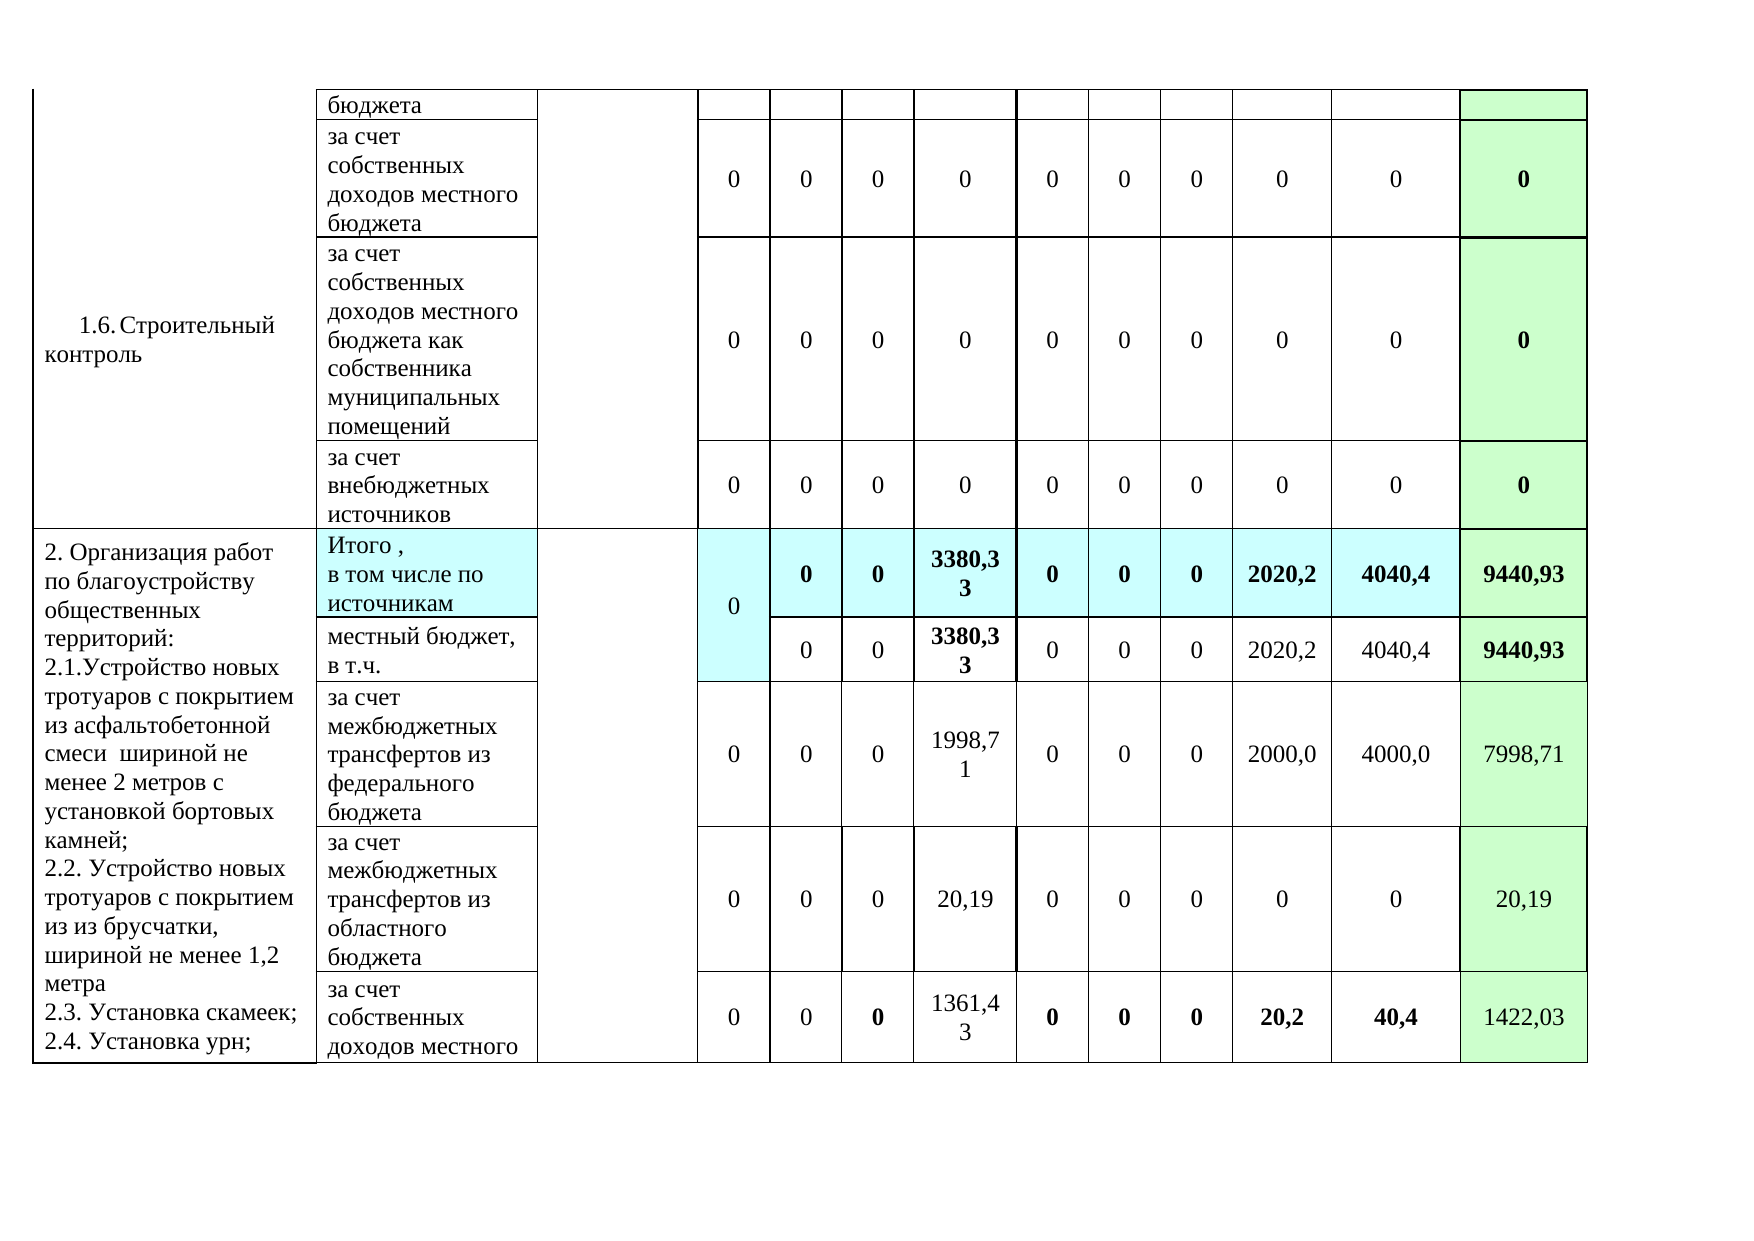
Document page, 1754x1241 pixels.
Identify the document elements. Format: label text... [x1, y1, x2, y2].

table_cell 0 [1461, 91, 1586, 119]
table_cell 20,19 [1461, 827, 1586, 971]
table_cell 0 [699, 238, 769, 440]
table_cell 0 [771, 441, 841, 528]
table_cell 0 [1332, 90, 1459, 119]
table_cell [538, 529, 697, 1062]
table_cell 0 [843, 238, 913, 440]
table_cell 0 [1461, 121, 1586, 236]
table_cell 0 [1233, 90, 1331, 119]
table_cell 0 [1332, 238, 1459, 440]
table_cell 0 [1233, 441, 1331, 528]
table_cell 0 [1161, 827, 1232, 971]
table_cell 9440,93 [1461, 618, 1586, 681]
table_cell за счет внебюджетных источников [317, 441, 537, 528]
table_cell 0 [1332, 827, 1459, 971]
table_cell 0 [1018, 238, 1088, 440]
table_cell 1422,03 [1461, 972, 1587, 1062]
table_cell 0 [1089, 618, 1160, 681]
table_cell 0 [1161, 441, 1232, 528]
table_cell 4000,0 [1332, 682, 1460, 826]
table_cell 0 [1233, 238, 1331, 440]
table_cell 0 [915, 441, 1015, 528]
table_cell 2. Организация работ по благоустройству общественных территорий: 2.1.Устройство новых тротуаров с покрытием из асфальтобетонной смеси шириной не менее с установкой бортовых камней; 2.2. Устройство новых тротуаров с покрытием из из брусчатки, шириной не менее 2.3. Установка скамеек; 2.4. Установка урн; 2.5. Установка уличного освещения; 2.6. Организация водоотвода; 2.7. Информационное обеспечение объекта благоустройства; 2.8. Строительный контроль [34, 529, 316, 1062]
table_cell 0 [1461, 239, 1586, 440]
table_cell 0 [771, 827, 841, 971]
table_cell 0 [698, 827, 769, 971]
table_cell 0 [1018, 441, 1088, 528]
table_cell 0 [771, 682, 841, 826]
table_cell 0 [915, 238, 1015, 440]
table_cell 0 [1017, 682, 1088, 826]
table_cell 4040,4 [1332, 618, 1459, 681]
table_cell 20,19 [915, 827, 1015, 971]
table_cell 0 [1089, 682, 1160, 826]
table_cell 0 [699, 90, 769, 119]
table_cell 2020,2 [1233, 618, 1331, 681]
table_cell 0 [1089, 238, 1160, 440]
table_cell 0 [771, 618, 841, 681]
table_cell 0 [1089, 827, 1160, 971]
table_cell местный бюджет, в т.ч. [317, 618, 537, 681]
table_cell Итого , в том числе по источникам [317, 529, 537, 616]
table_cell 0 [699, 120, 769, 236]
table_cell 0 [843, 441, 913, 528]
table_cell 0 [1161, 90, 1232, 119]
table_cell 40,4 [1332, 972, 1460, 1062]
table_cell за счет межбюджетных трансфертов из областного бюджета [317, 827, 537, 971]
table_cell 0 [915, 120, 1015, 236]
table_cell 1361,43 [914, 972, 1016, 1062]
table_cell 2020,2 [1233, 529, 1331, 616]
table_cell 0 [1089, 120, 1160, 236]
table_cell 0 [1161, 618, 1232, 681]
table_cell за счет собственных доходов местного бюджета как собственника муниципальных помещений [317, 238, 537, 440]
table_cell за счет межбюджетных трансфертов из федерального бюджета [317, 682, 537, 826]
table_cell 0 [1332, 120, 1459, 236]
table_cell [317, 972, 537, 1062]
table_cell 0 [1089, 972, 1160, 1062]
table_cell 0 [843, 90, 913, 119]
table_cell 0 [1161, 529, 1232, 616]
table_cell 4040,4 [1332, 529, 1459, 616]
table_cell 0 [1161, 238, 1232, 440]
table_cell 0 [1089, 441, 1160, 528]
table_cell 0 [1017, 972, 1088, 1062]
table_cell за счет собственных доходов местного бюджета [317, 120, 537, 236]
table_cell 2000,0 [1233, 682, 1331, 826]
table_cell 0 [1089, 529, 1160, 616]
table_cell 7998,71 [1461, 682, 1587, 826]
table_cell 20,2 [1233, 972, 1331, 1062]
table_cell 3380,33 [915, 529, 1015, 616]
table_cell 0 [843, 120, 913, 236]
table_cell 0 [698, 529, 769, 681]
table_cell 0 [1018, 90, 1088, 119]
table_cell 9440,93 [1461, 530, 1586, 616]
table_cell 1998,71 [914, 682, 1016, 826]
table_cell 0 [915, 90, 1015, 119]
table_cell 0 [1332, 441, 1459, 528]
table_cell 0 [1233, 120, 1331, 236]
table_cell 0 [1018, 120, 1088, 236]
table_cell 0 [1461, 442, 1586, 528]
table_cell 0 [771, 120, 841, 236]
table_cell 0 [1233, 827, 1331, 971]
table_cell 0 [843, 827, 913, 971]
table_cell 0 [842, 972, 913, 1062]
table_cell 0 [771, 972, 841, 1062]
table_cell 0 [771, 90, 841, 119]
table_cell 0 [1089, 90, 1160, 119]
table_cell 0 [843, 618, 913, 681]
table_cell 0 [771, 238, 841, 440]
table_cell 0 [698, 682, 769, 826]
table_cell 0 [1018, 827, 1088, 971]
table_cell 0 [1018, 529, 1088, 616]
table_cell 0 [698, 972, 769, 1062]
table_cell 0 [1161, 682, 1232, 826]
table_cell 3380,33 [915, 618, 1015, 681]
table_cell 0 [771, 529, 841, 616]
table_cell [317, 90, 537, 119]
table_cell 0 [1161, 120, 1232, 236]
table_cell 0 [842, 682, 913, 826]
table_cell 0 [699, 441, 769, 528]
table_cell 0 [1018, 618, 1088, 681]
table_cell 0 [843, 529, 913, 616]
table_cell 0 [1161, 972, 1232, 1062]
